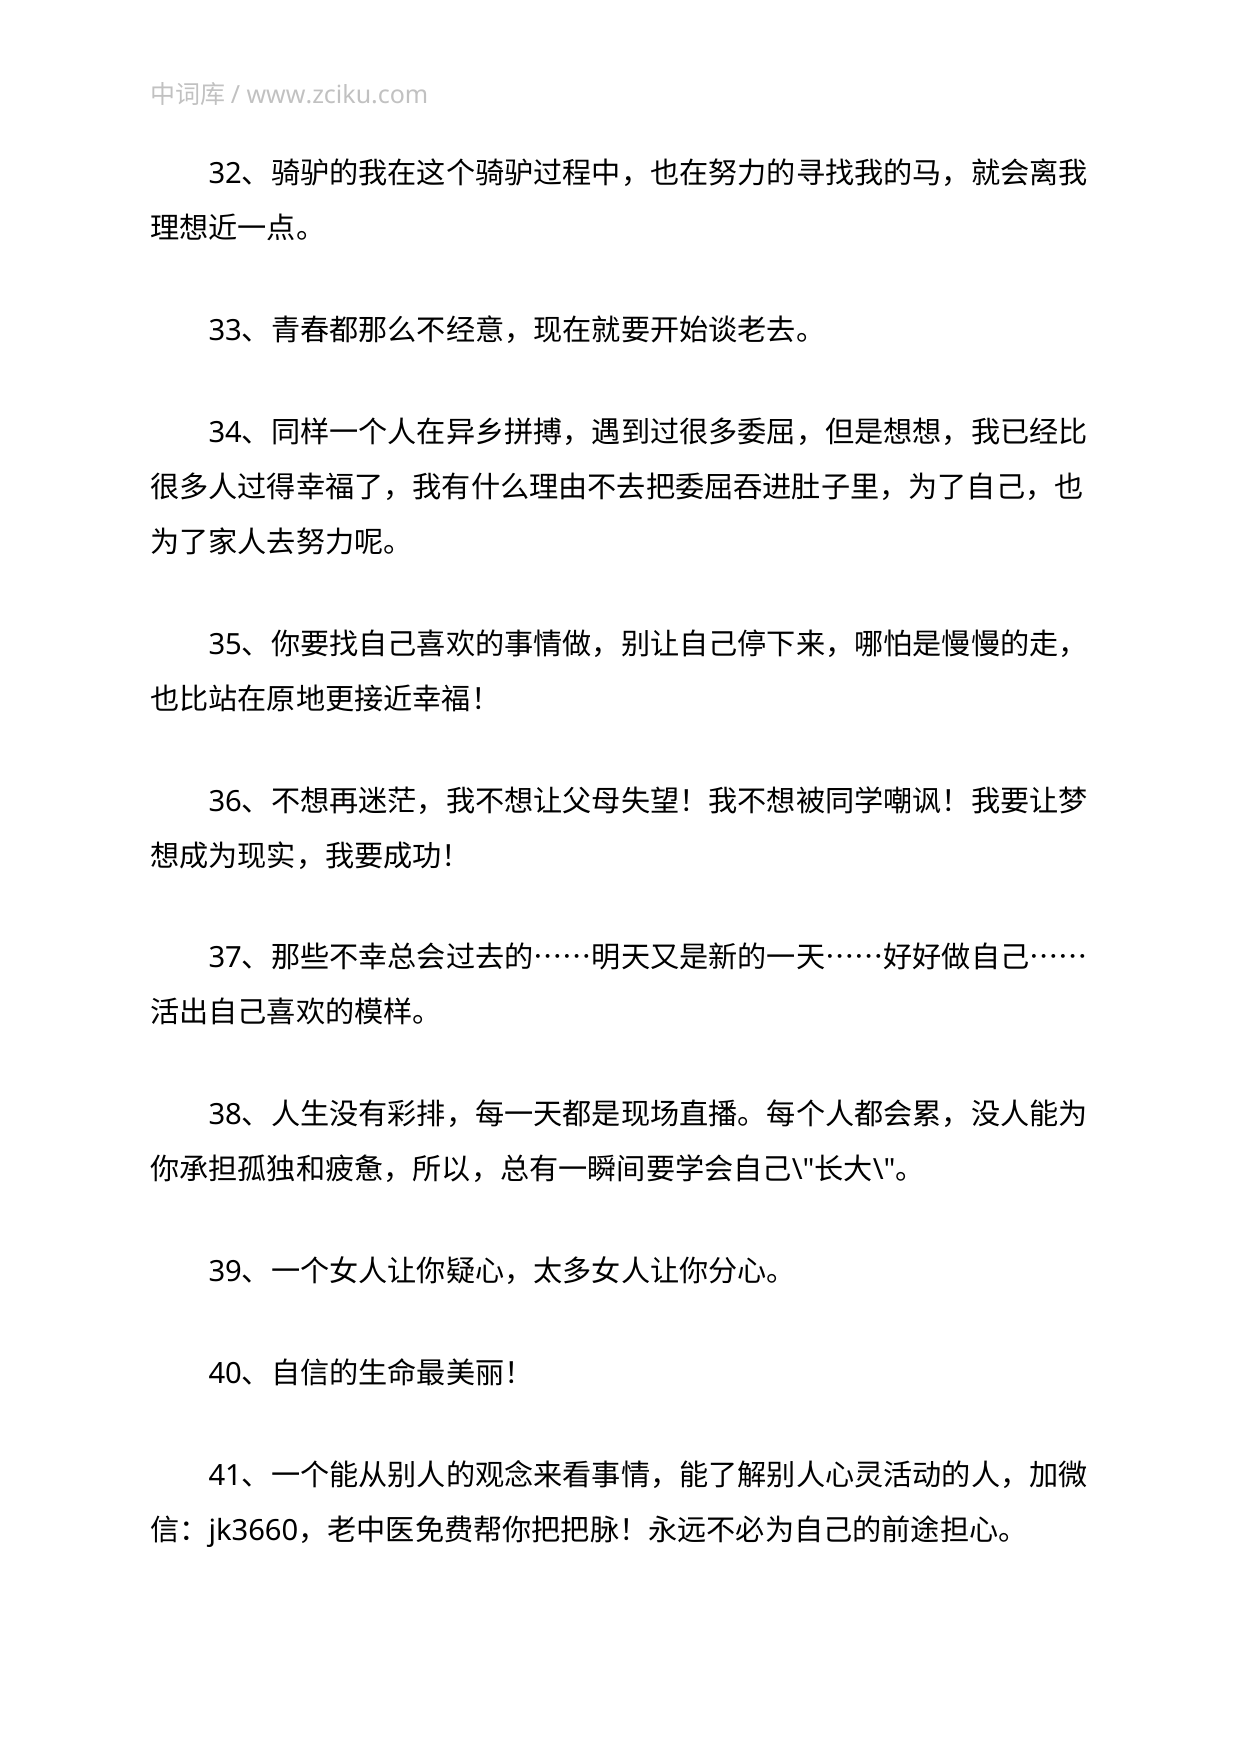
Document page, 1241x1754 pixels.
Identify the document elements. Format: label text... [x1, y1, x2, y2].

text 36、不想再迷茫，我不想让父母失望！我不想被同学嘲讽！我要让梦想成为现实，我要成功！ [150, 777, 1090, 874]
text 41、一个能从别人的观念来看事情，能了解别人心灵活动的人，加微信：jk3660，老中医免费帮你把把脉！永远不必为自己的前途担心。 [150, 1452, 1090, 1549]
text 34、同样一个人在异乡拼搏，遇到过很多委屈，但是想想，我已经比很多人过得幸福了，我有什么理由不去把委屈吞进肚子里，为了自己，也为了家人去努力呢。 [150, 409, 1090, 561]
text 38、人生没有彩排，每一天都是现场直播。每个人都会累，没人能为你承担孤独和疲惫，所以，总有一瞬间要学会自己\"长大\"。 [150, 1091, 1090, 1188]
text 33、青春都那么不经意，现在就要开始谈老去。 [150, 307, 1090, 349]
text 35、你要找自己喜欢的事情做，别让自己停下来，哪怕是慢慢的走，也比站在原地更接近幸福！ [150, 620, 1090, 718]
text 32、骑驴的我在这个骑驴过程中，也在努力的寻找我的马，就会离我理想近一点。 [150, 150, 1090, 247]
text 39、一个女人让你疑心，太多女人让你分心。 [150, 1248, 1090, 1290]
text 40、自信的生命最美丽！ [150, 1350, 1090, 1392]
text 37、那些不幸总会过去的……明天又是新的一天……好好做自己……活出自己喜欢的模样。 [150, 934, 1090, 1031]
